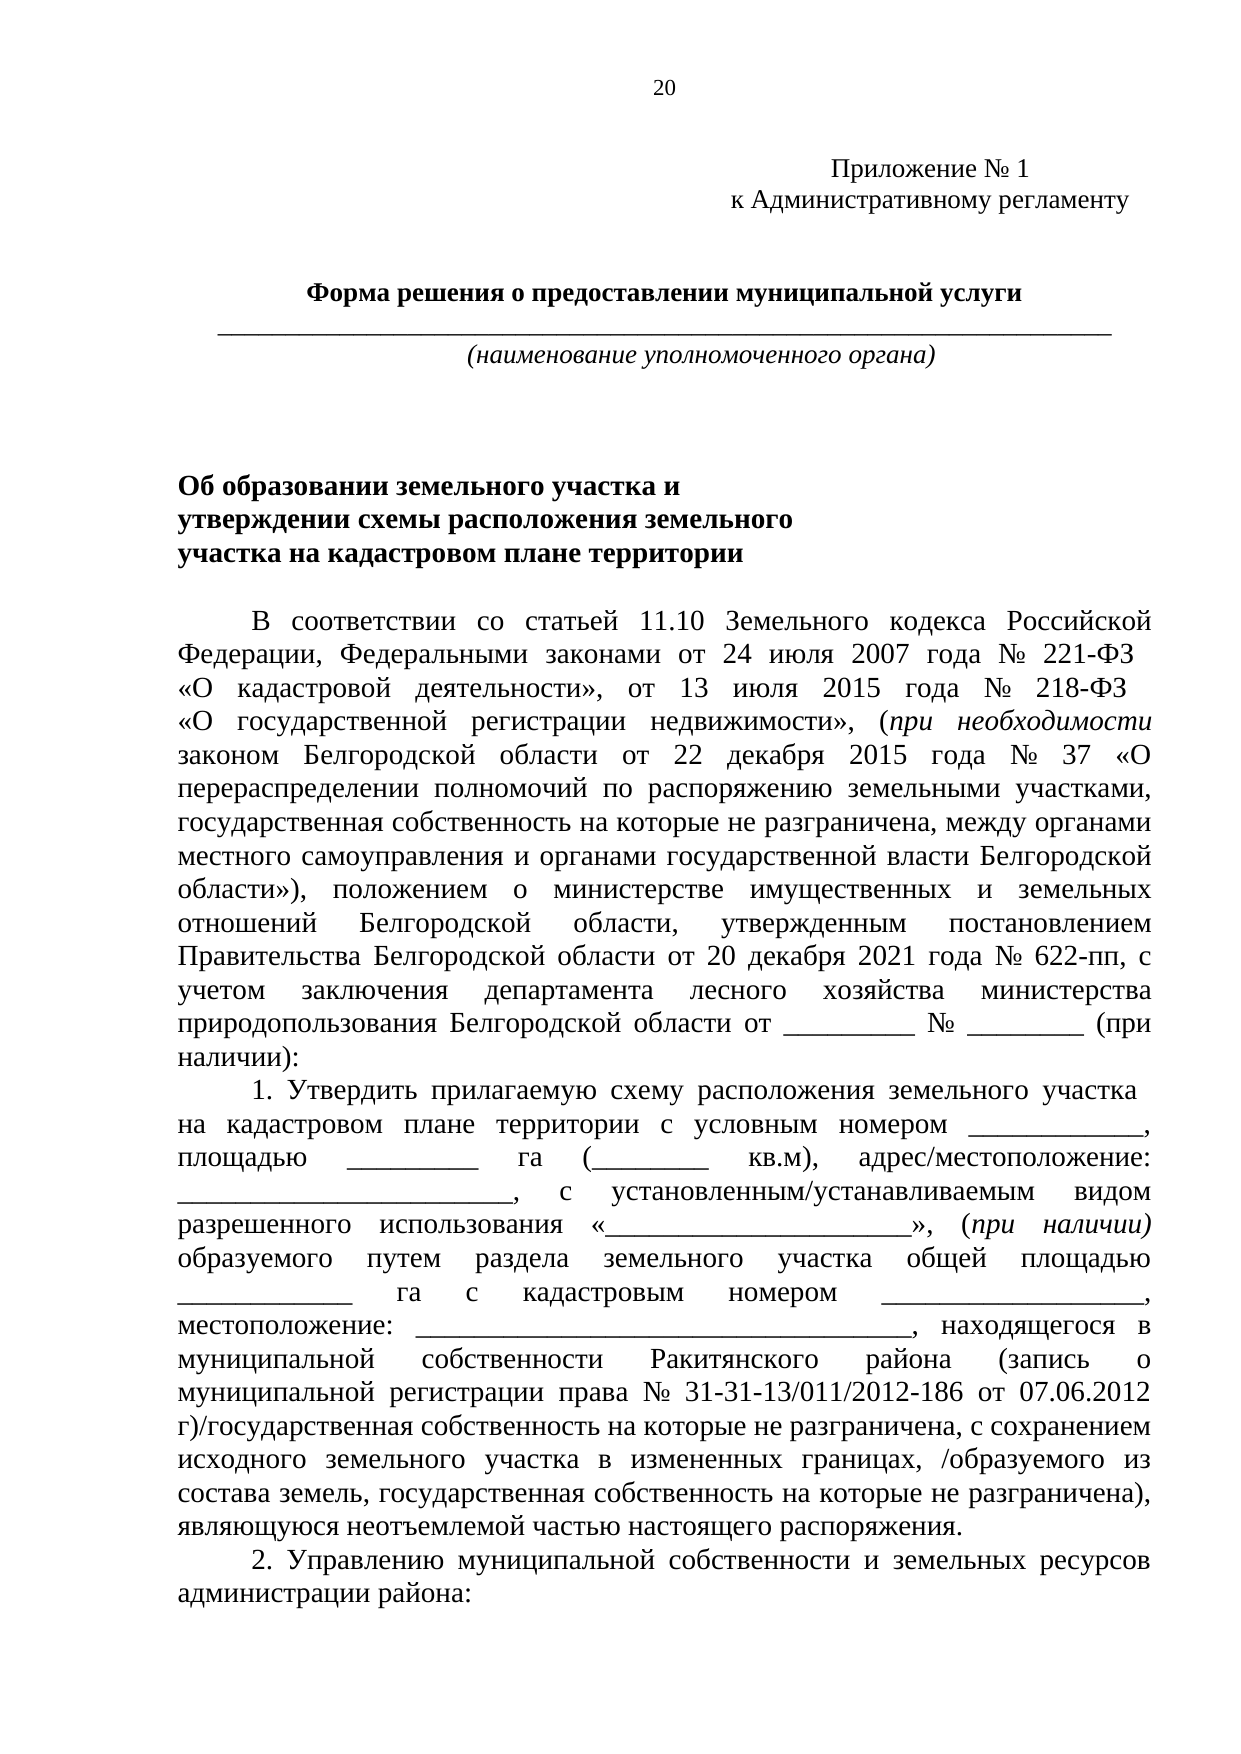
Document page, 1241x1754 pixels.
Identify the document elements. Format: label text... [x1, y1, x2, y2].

text 2. Управлению муниципальной собственности и земельных ресурсов администрации района: [177, 1542, 1152, 1609]
text __________________________________________________________________ [177, 307, 1152, 338]
text 1. Утвердить прилагаемую схему расположения земельного участка на кадастровом плане территории с условным номером ____________, площадью _________ га (________ кв.м), адрес/местоположение: _______________________, с установленным/устанавливаемым видом разрешенного использования «_____________________», (при наличии) образуемого путем раздела земельного участка общей площадью ____________ га с кадастровым номером __________________, местоположение: __________________________________, находящегося в муниципальной собственности Ракитянского района (запись о муниципальной регистрации права № 31-31-13/011/2012-186 от 07.06.2012 г)/государственная собственность на которые не разграничена, с сохранением исходного земельного участка в измененных границах, /образуемого из состава земель, государственная собственность на которые не разграничена), являющуюся неотъемлемой частью настоящего распоряжения. [177, 1072, 1152, 1542]
text Форма решения о предоставлении муниципальной услуги [177, 276, 1152, 307]
text Приложение № 1 [709, 152, 1152, 183]
text В соответствии со статьей 11.10 Земельного кодекса Российской Федерации, Федеральными законами от 24 июля 2007 года № 221-ФЗ «О кадастровой деятельности», от 13 июля 2015 года № 218-ФЗ «О государственной регистрации недвижимости», (при необходимости законом Белгородской области от 22 декабря 2015 года № 37 «О перераспределении полномочий по распоряжению земельными участками, государственная собственность на которые не разграничена, между органами местного самоуправления и органами государственной власти Белгородской области»), положением о министерстве имущественных и земельных отношений Белгородской области, утвержденным постановлением Правительства Белгородской области от 20 декабря 2021 года № 622-пп, с учетом заключения департамента лесного хозяйства министерства природопользования Белгородской области от _________ № ________ (при наличии): [177, 603, 1152, 1072]
text (наименование уполномоченного органа) [177, 338, 1152, 370]
text к Административному регламенту [709, 183, 1152, 214]
text участка на кадастровом плане территории [177, 535, 1152, 568]
text утверждении схемы расположения земельного [177, 501, 1152, 535]
text Об образовании земельного участка и [177, 468, 1152, 501]
